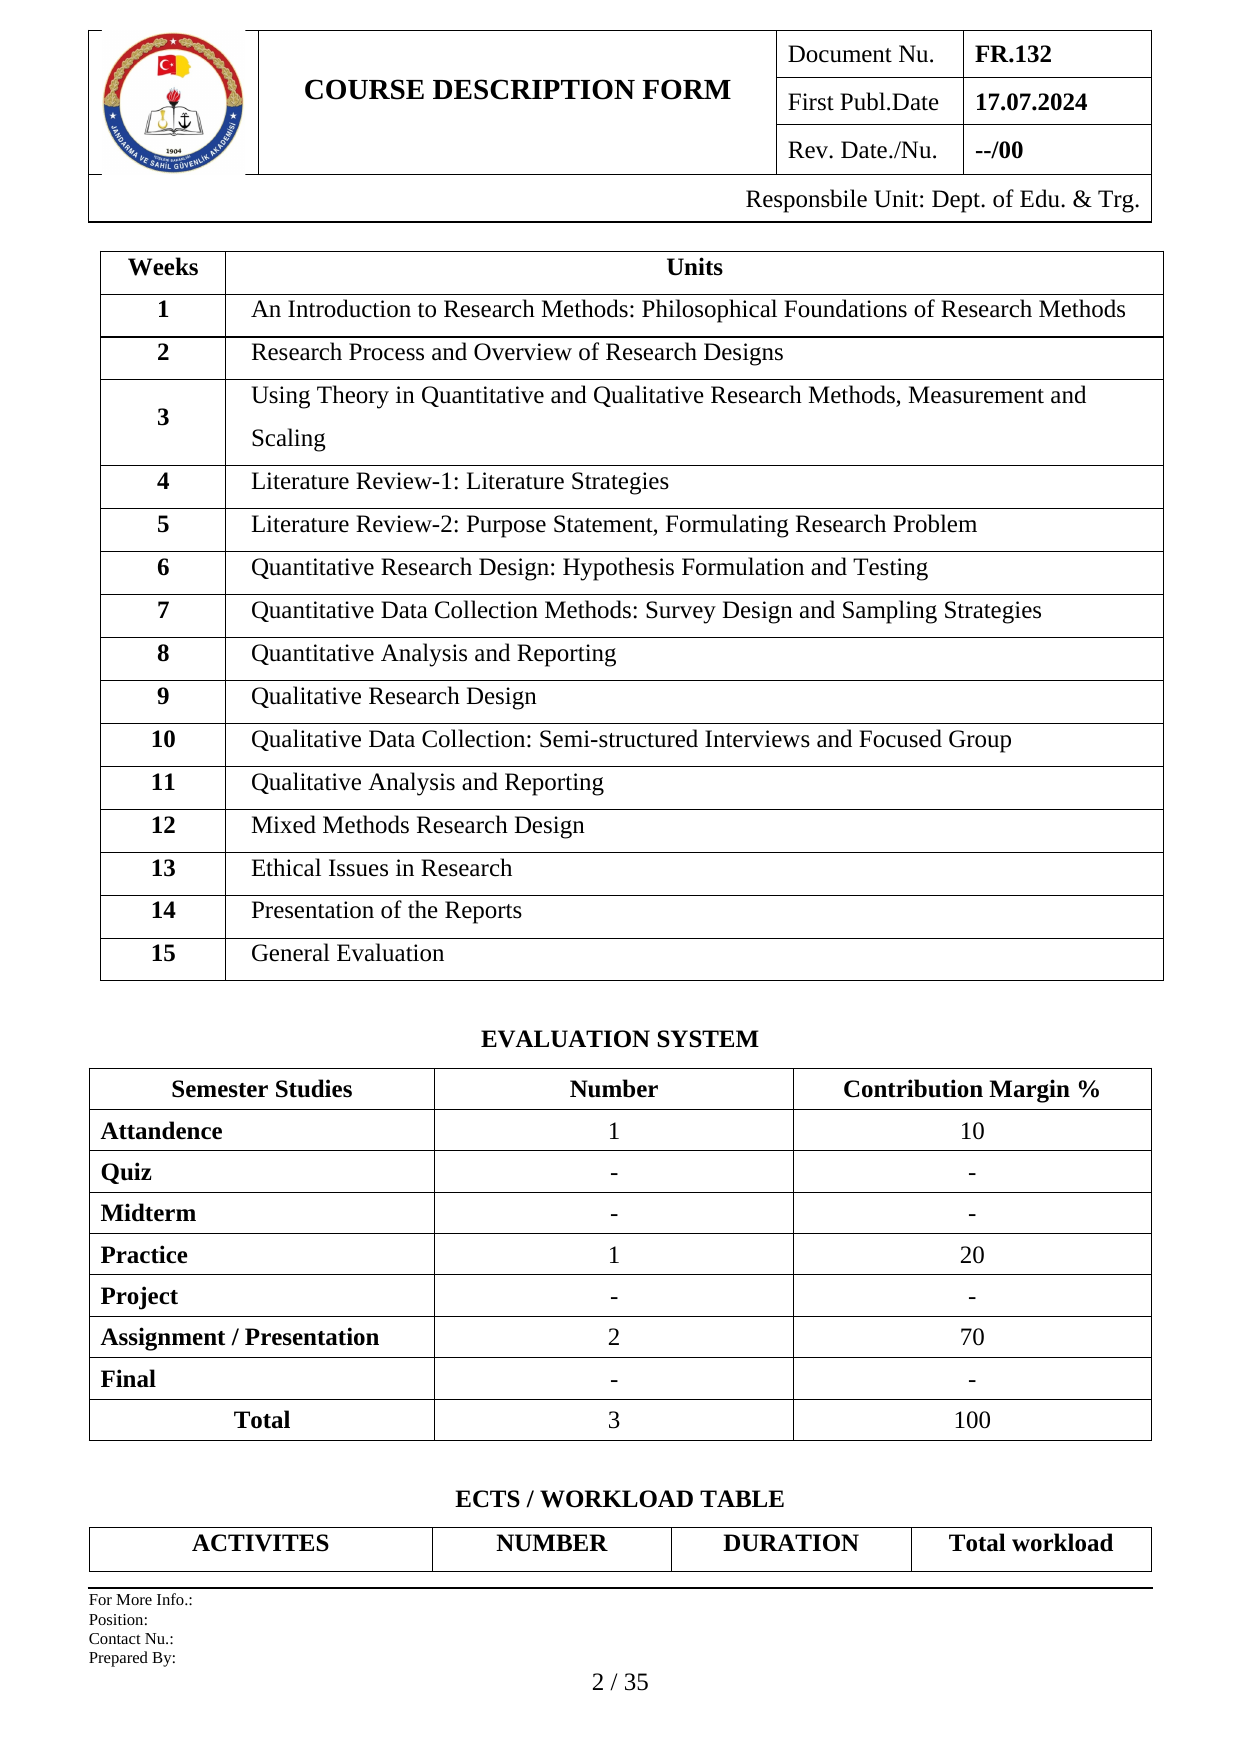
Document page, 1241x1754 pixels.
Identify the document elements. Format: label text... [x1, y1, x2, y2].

table_cell 10 [101, 724, 225, 766]
table_cell Using Theory in Quantitative and Qualitative Research Methods, Measurement and Scaling [226, 380, 1163, 465]
table_cell 12 [101, 810, 225, 852]
table_cell - [794, 1151, 1151, 1192]
table_cell 2 [101, 338, 225, 379]
table_cell 3 [101, 380, 225, 465]
table_cell Quantitative Research Design: Hypothesis Formulation and Testing [226, 552, 1163, 594]
table_cell Qualitative Data Collection: Semi-structured Interviews and Focused Group [226, 724, 1163, 766]
table_cell Qualitative Analysis and Reporting [226, 767, 1163, 809]
table_cell Practice [90, 1234, 434, 1274]
table_cell Qualitative Research Design [226, 681, 1163, 723]
table_cell 1 [435, 1110, 793, 1150]
table_cell An Introduction to Research Methods: Philosophical Foundations of Research Methods [226, 295, 1163, 336]
table_cell Literature Review-2: Purpose Statement, Formulating Research Problem [226, 509, 1163, 551]
table_cell 2 [435, 1317, 793, 1357]
table_header Total workload (Hour) [912, 1528, 1151, 1571]
table_header Number [435, 1069, 793, 1109]
table_cell - [794, 1358, 1151, 1398]
table_cell Attandence [90, 1110, 434, 1150]
table_cell Total [90, 1400, 434, 1440]
table_cell 5 [101, 509, 225, 551]
table_cell 11 [101, 767, 225, 809]
picture [101, 30, 246, 175]
table_cell General Evaluation [226, 939, 1163, 980]
table_cell Literature Review-1: Literature Strategies [226, 466, 1163, 508]
table_cell Mixed Methods Research Design [226, 810, 1163, 852]
table_cell Quantitative Data Collection Methods: Survey Design and Sampling Strategies [226, 595, 1163, 637]
table_cell 8 [101, 638, 225, 680]
table_cell Quiz [90, 1151, 434, 1192]
table_cell 15 [101, 939, 225, 980]
table_cell 3 [435, 1400, 793, 1440]
table_cell - [435, 1275, 793, 1316]
table_cell Project [90, 1275, 434, 1316]
table_cell - [435, 1151, 793, 1192]
table_cell 100 [794, 1400, 1151, 1440]
table_header NUMBER [433, 1528, 671, 1571]
table_cell Final [90, 1358, 434, 1398]
table_cell - [435, 1193, 793, 1233]
table_cell Presentation of the Reports [226, 896, 1163, 937]
table_cell 1 [101, 295, 225, 336]
table_header Contribution Margin % [794, 1069, 1151, 1109]
table_cell 70 [794, 1317, 1151, 1357]
table_cell Assignment / Presentation [90, 1317, 434, 1357]
table_header Semester Studies [90, 1069, 434, 1109]
table_cell Research Process and Overview of Research Designs [226, 338, 1163, 379]
table_cell 9 [101, 681, 225, 723]
table_cell 6 [101, 552, 225, 594]
table_cell - [794, 1275, 1151, 1316]
table_cell 10 [794, 1110, 1151, 1150]
table_cell 13 [101, 853, 225, 894]
text EVALUATION SYSTEM [89, 1024, 1152, 1053]
table_header ACTIVITES [90, 1528, 432, 1571]
text ECTS / WORKLOAD TABLE [89, 1484, 1152, 1513]
table_cell - [794, 1193, 1151, 1233]
table_cell Quantitative Analysis and Reporting [226, 638, 1163, 680]
table_header Weeks [101, 252, 225, 293]
table_cell 7 [101, 595, 225, 637]
table_cell 1 [435, 1234, 793, 1274]
table_cell 20 [794, 1234, 1151, 1274]
table_header DURATION (Hour) [672, 1528, 911, 1571]
table_cell - [435, 1358, 793, 1398]
table_cell Midterm [90, 1193, 434, 1233]
table_cell Ethical Issues in Research [226, 853, 1163, 894]
table_cell 4 [101, 466, 225, 508]
table_header Units [226, 252, 1163, 293]
table_cell 14 [101, 896, 225, 937]
